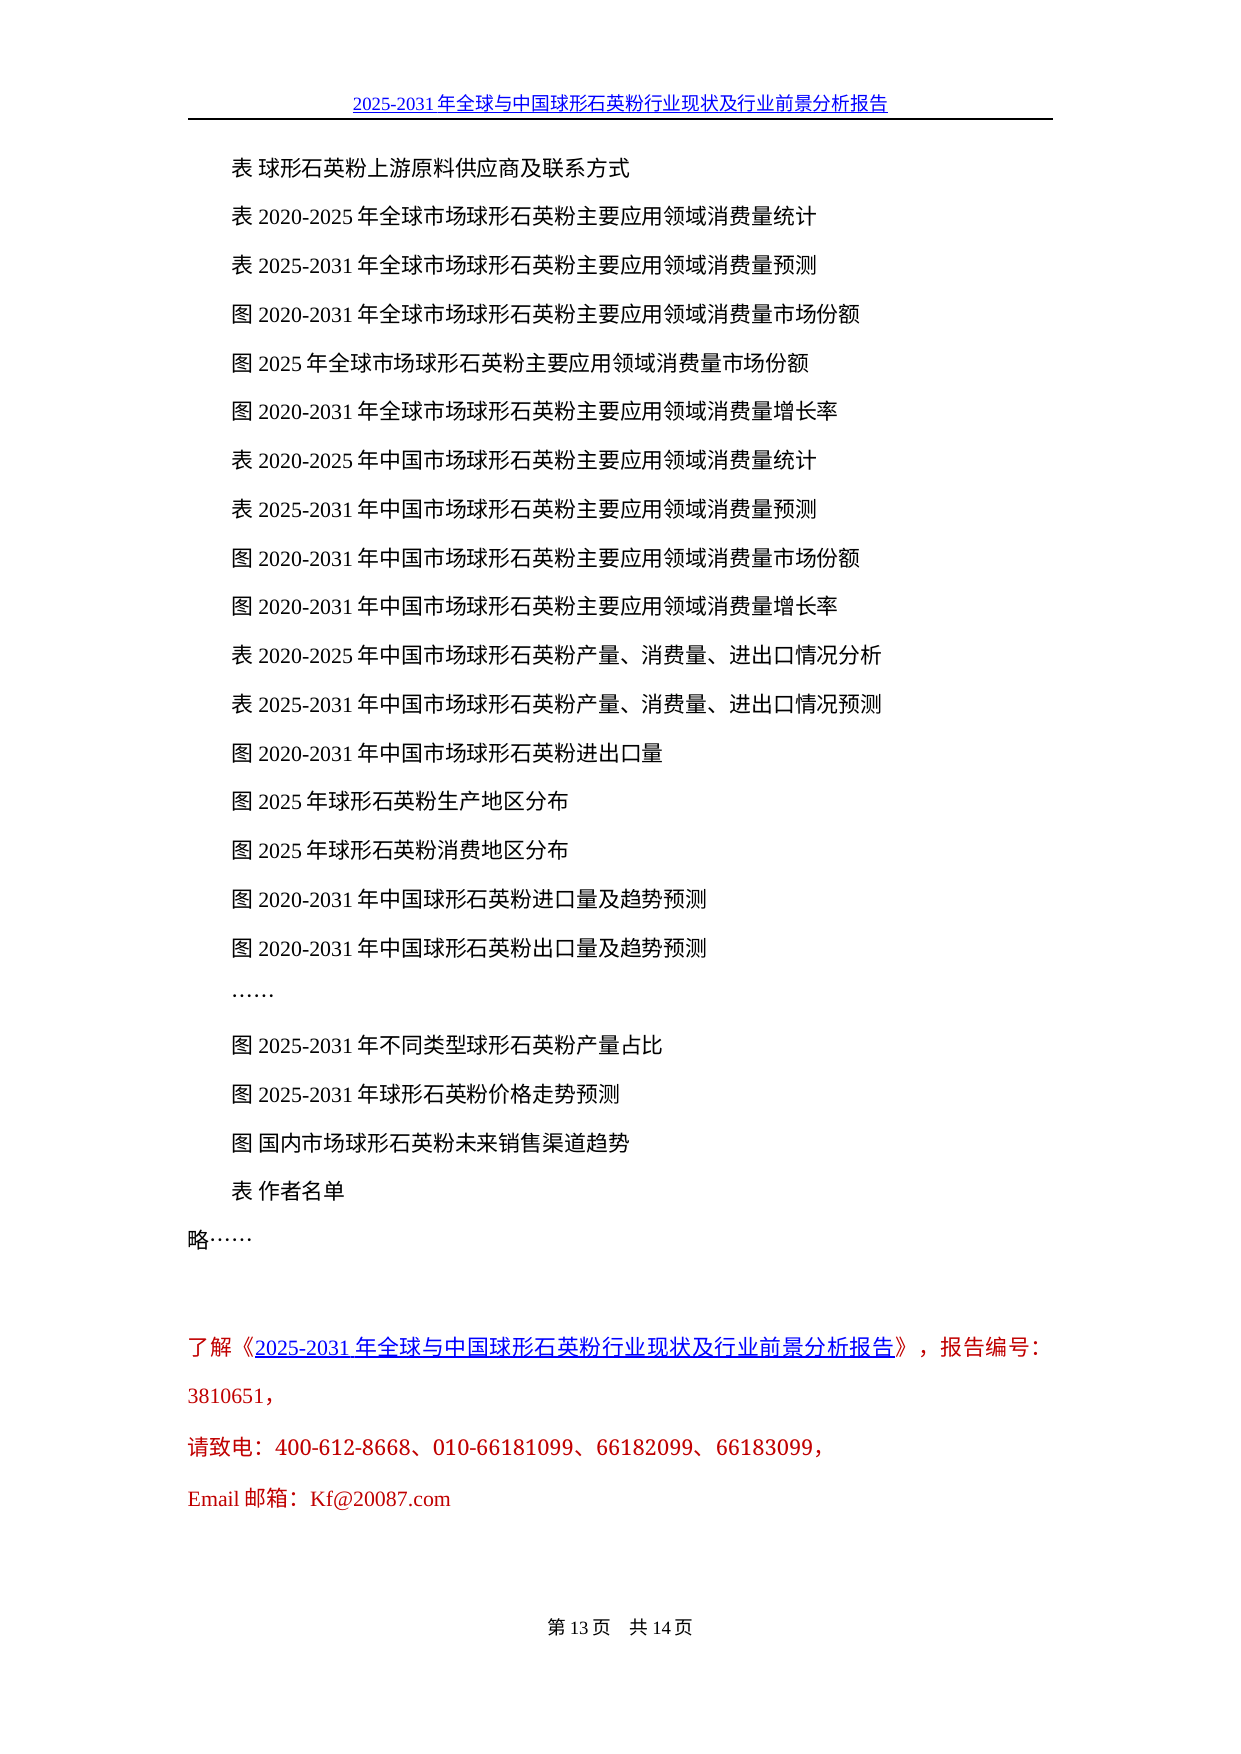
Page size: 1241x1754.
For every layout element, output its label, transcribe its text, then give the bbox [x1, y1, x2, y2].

text 请致电：400-612-8668、010-66181099、66182099、66183099， [187, 1429, 1053, 1462]
text 了解《2025-2031年全球与中国球形石英粉行业现状及行业前景分析报告》，报告编号：3810651， [187, 1329, 1053, 1410]
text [187, 150, 1053, 1255]
text Email邮箱：Kf@20087.com [187, 1481, 1053, 1513]
